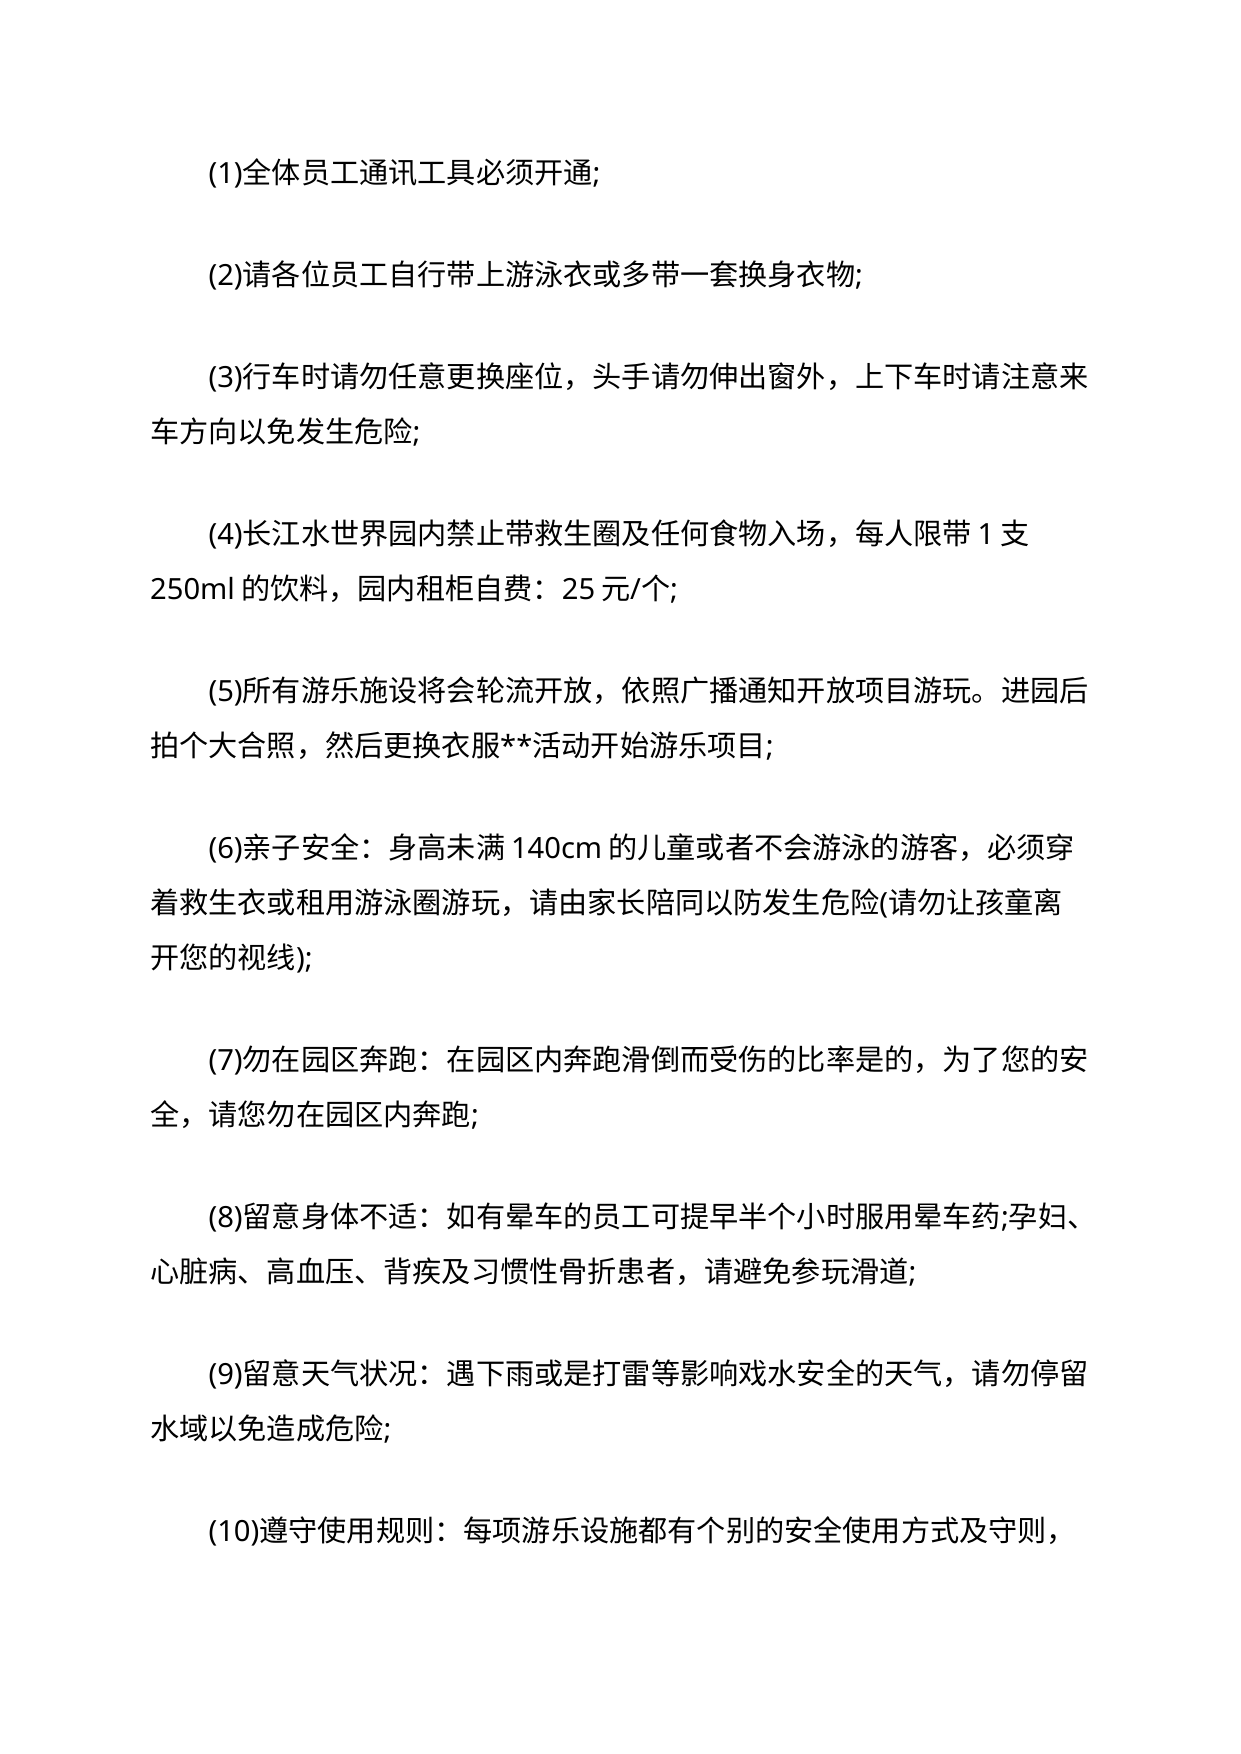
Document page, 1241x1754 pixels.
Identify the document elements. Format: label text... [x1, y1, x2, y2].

text (3)行车时请勿任意更换座位，头手请勿伸出窗外，上下车时请注意来车方向以免发生危险; [150, 354, 1090, 451]
text (7)勿在园区奔跑：在园区内奔跑滑倒而受伤的比率是的，为了您的安全，请您勿在园区内奔跑; [150, 1037, 1090, 1134]
text (4)长江水世界园内禁止带救生圈及任何食物入场，每人限带1支250ml的饮料，园内租柜自费：25元/个; [150, 511, 1090, 608]
text (5)所有游乐施设将会轮流开放，依照广播通知开放项目游玩。进园后拍个大合照，然后更换衣服**活动开始游乐项目; [150, 668, 1090, 765]
text (1)全体员工通讯工具必须开通; [150, 150, 1090, 192]
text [150, 1508, 1090, 1550]
text (2)请各位员工自行带上游泳衣或多带一套换身衣物; [150, 252, 1090, 294]
text (6)亲子安全：身高未满140cm的儿童或者不会游泳的游客，必须穿着救生衣或租用游泳圈游玩，请由家长陪同以防发生危险(请勿让孩童离开您的视线); [150, 825, 1090, 977]
text (9)留意天气状况：遇下雨或是打雷等影响戏水安全的天气，请勿停留水域以免造成危险; [150, 1351, 1090, 1448]
text (8)留意身体不适：如有晕车的员工可提早半个小时服用晕车药;孕妇、心脏病、高血压、背疾及习惯性骨折患者，请避免参玩滑道; [150, 1194, 1090, 1291]
